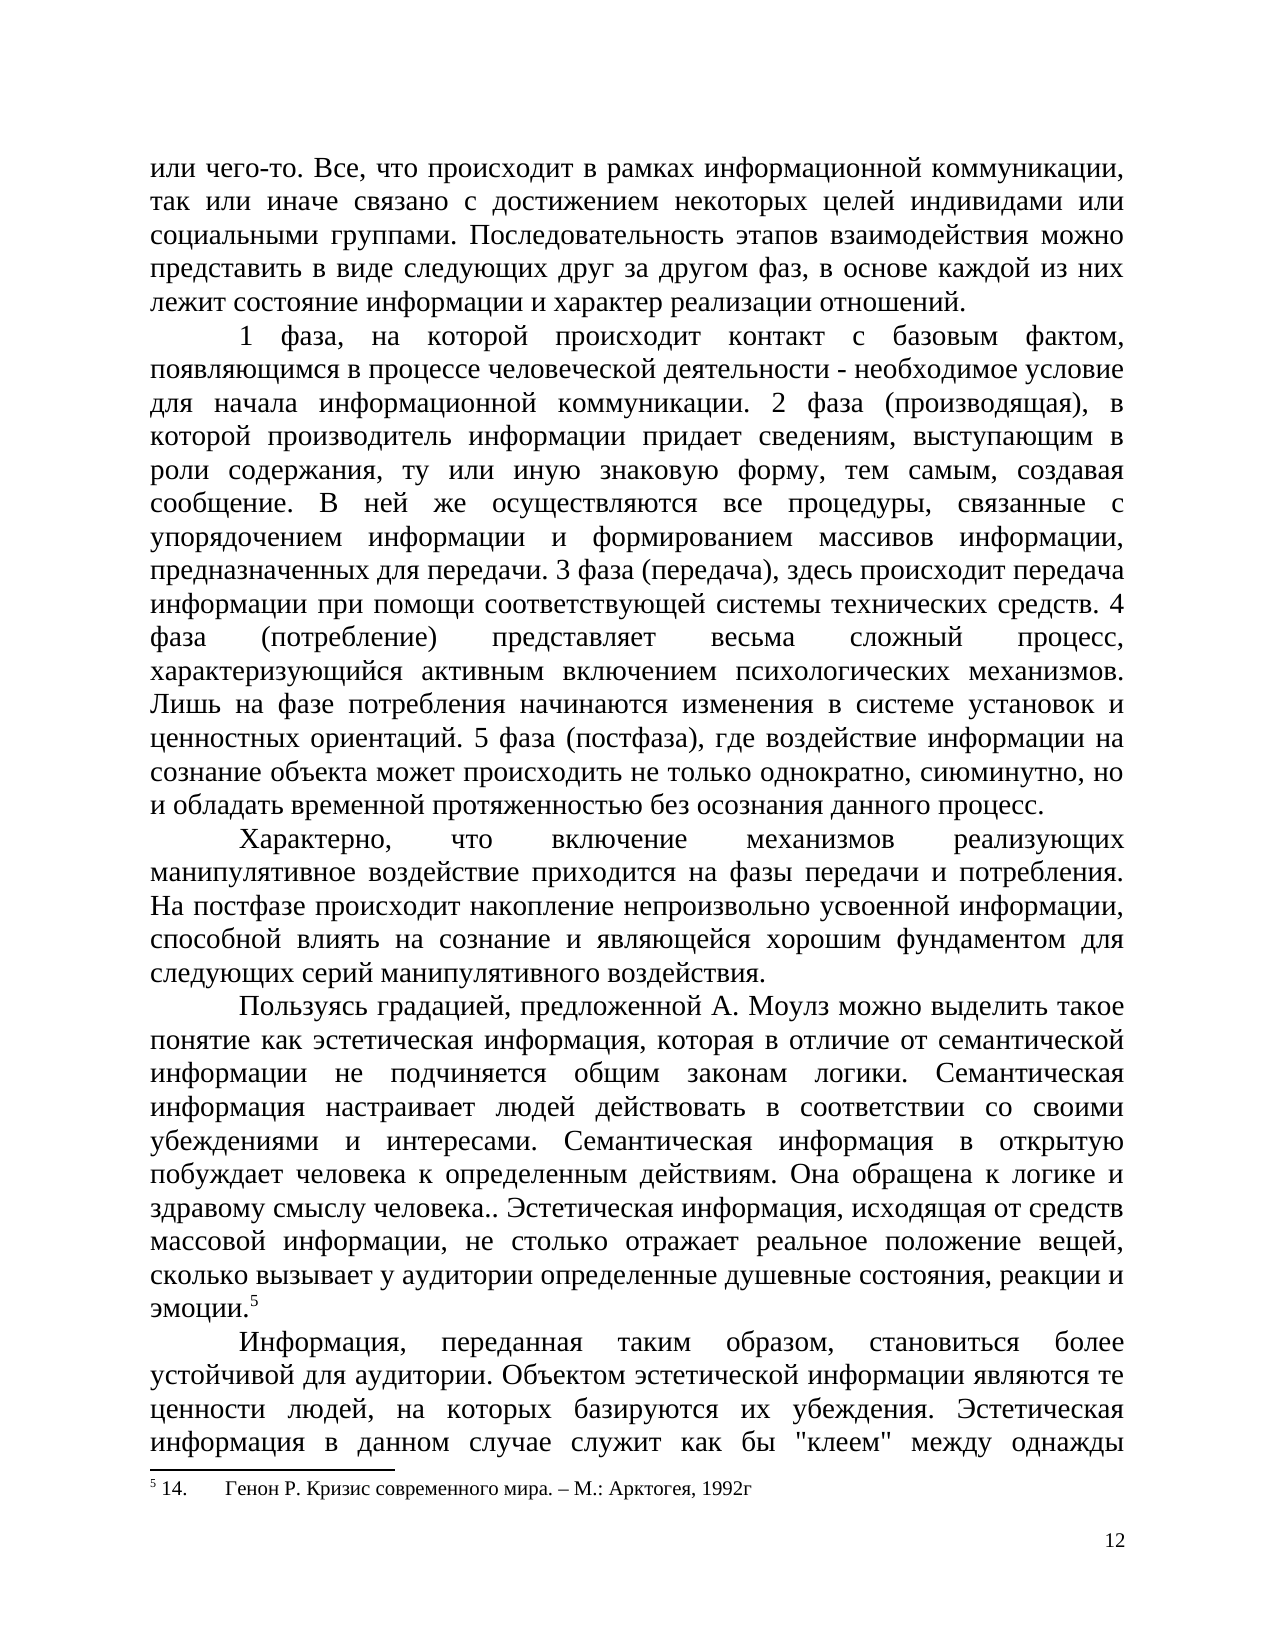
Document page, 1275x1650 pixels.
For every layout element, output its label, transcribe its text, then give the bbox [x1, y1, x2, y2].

text Характерно, что включение механизмов реализующих манипулятивное воздействие приходится на фазы передачи и потребления. На постфазе происходит накопление непроизвольно усвоенной информации, способной влиять на сознание и являющейся хорошим фундаментом для следующих серий манипулятивного воздействия. [150, 821, 1125, 988]
text Пользуясь градацией, предложенной А. Моулз можно выделить такое понятие как эстетическая информация, которая в отличие от семантической информации не подчиняется общим законам логики. Семантическая информация настраивает людей действовать в соответствии со своими убеждениями и интересами. Семантическая информация в открытую побуждает человека к определенным действиям. Она обращена к логике и здравому смыслу человека.. Эстетическая информация, исходящая от средств массовой информации, не столько отражает реальное положение вещей, сколько вызывает у аудитории определенные душевные состояния, реакции и эмоции. [150, 988, 1125, 1324]
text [150, 1324, 1125, 1458]
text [150, 150, 1125, 318]
text 1 фаза, на которой происходит контакт с базовым фактом, появляющимся в процессе человеческой деятельности - необходимое условие для начала информационной коммуникации. 2 фаза (производящая), в которой производитель информации придает сведениям, выступающим в роли содержания, ту или иную знаковую форму, тем самым, создавая сообщение. В ней же осуществляются все процедуры, связанные с упорядочением информации и формированием массивов информации, предназначенных для передачи. 3 фаза (передача), здесь происходит передача информации при помощи соответствующей системы технических средств. 4 фаза (потребление) представляет весьма сложный процесс, характеризующийся активным включением психологических механизмов. Лишь на фазе потребления начинаются изменения в системе установок и ценностных ориентаций. 5 фаза (постфаза), где воздействие информации на сознание объекта может происходить не только однократно, сиюминутно, но и обладать временной протяженностью без осознания данного процесс. [150, 318, 1125, 821]
